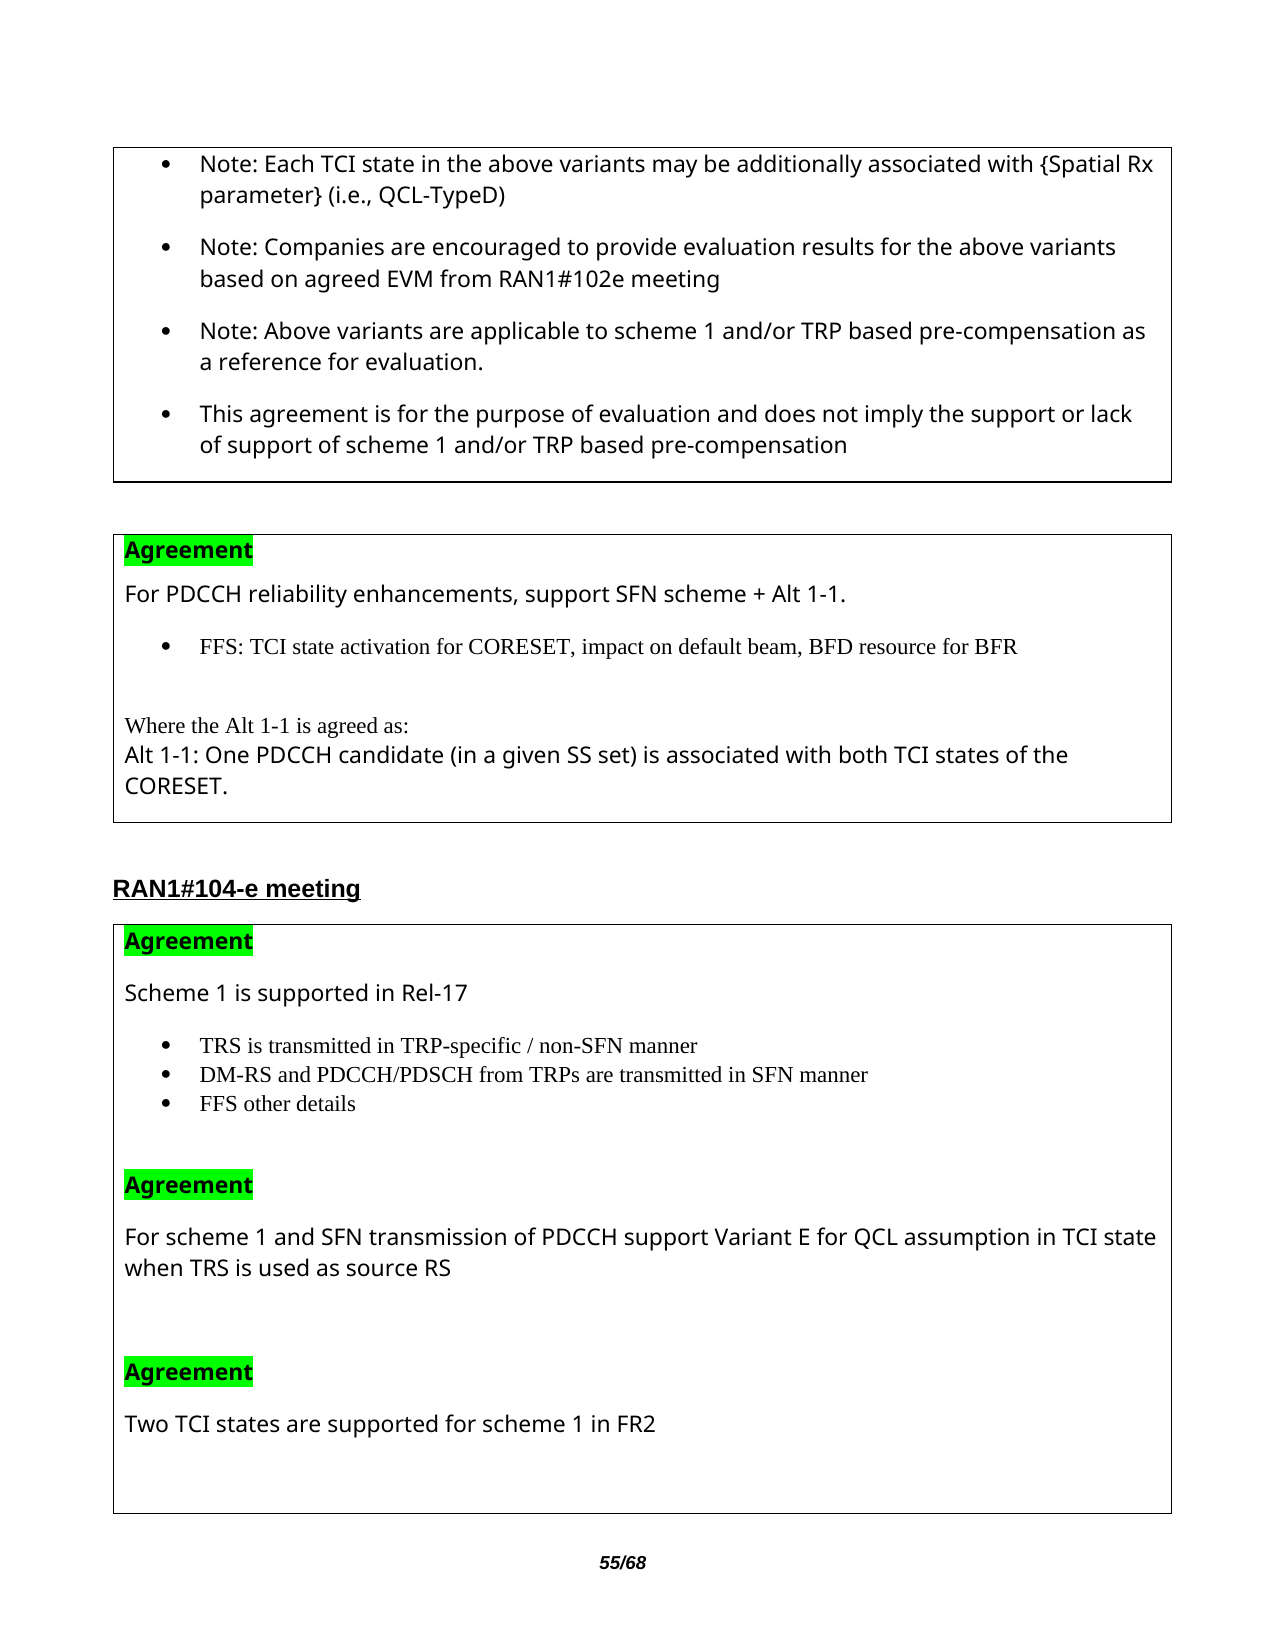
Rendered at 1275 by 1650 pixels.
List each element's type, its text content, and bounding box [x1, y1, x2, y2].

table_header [114, 148, 1171, 481]
subtitle RAN1#104-e meeting [112, 874, 1172, 903]
table_header Agreement For PDCCH reliability enhancements, support SFN scheme + Alt 1-1. FFS: TCI state activation for CORESET, impact on default beam, BFD resource for BFR Where the Alt 1-1 is agreed as: Alt 1-1: One PDCCH candidate (in a given SS set) is associated with both TCI states of the CORESET. [114, 535, 1171, 822]
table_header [114, 925, 1171, 1512]
